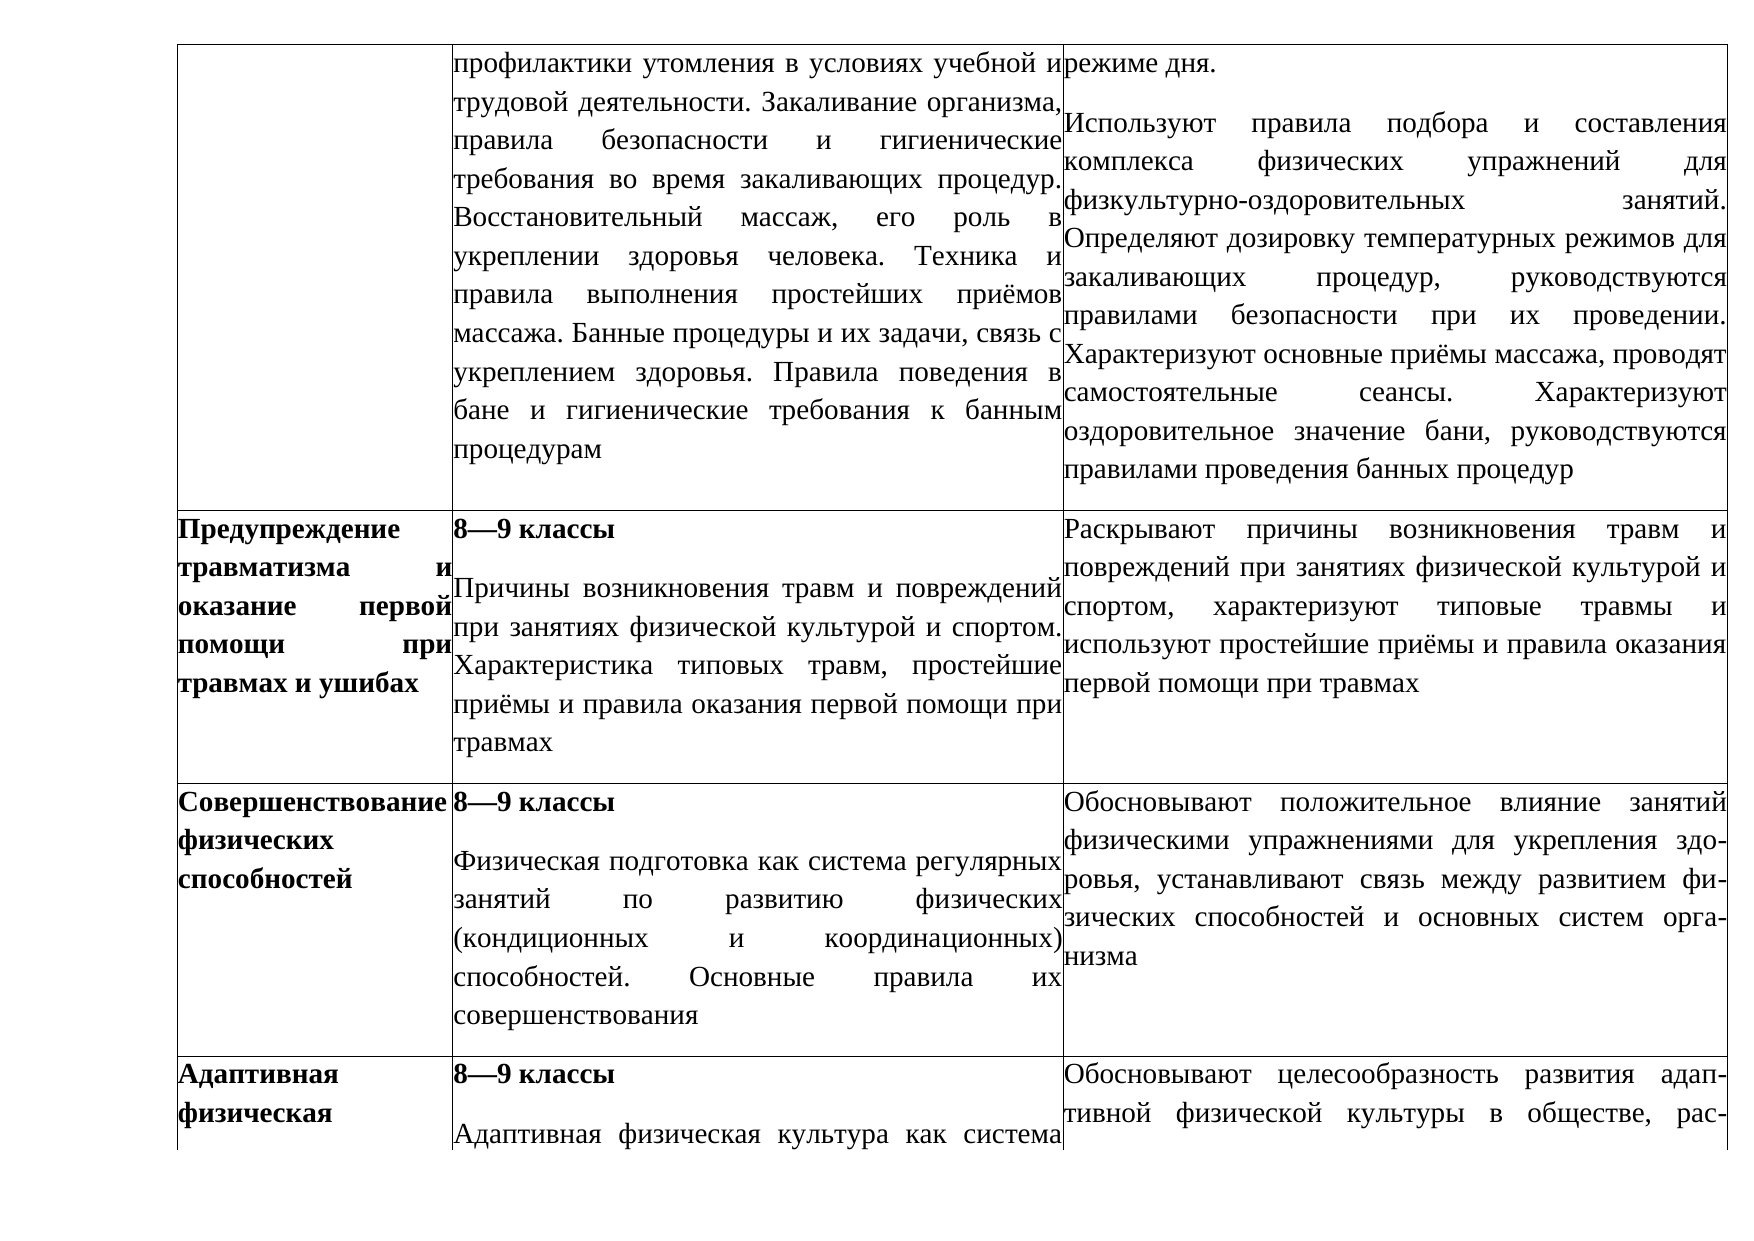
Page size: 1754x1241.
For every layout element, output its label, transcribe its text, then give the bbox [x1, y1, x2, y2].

table_cell 8—9 классы Причины возникновения травм и повреждений при занятиях физической культурой и спортом. Характеристика типовых травм, простейшие приёмы и правила оказания первой помощи при травмах [453, 511, 1063, 783]
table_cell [453, 1057, 1063, 1149]
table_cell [1064, 45, 1727, 510]
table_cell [178, 1057, 452, 1149]
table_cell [1064, 1057, 1727, 1149]
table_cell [178, 45, 452, 510]
table_cell Совершенствование физических способностей [178, 784, 452, 1056]
table_cell Раскрывают причины возникновения травм и повреждений при занятиях физической культурой и спортом, характеризуют типовые травмы и используют простейшие приёмы и правила оказания первой помощи при травмах [1064, 511, 1727, 783]
table_cell Предупреждение травматизма и оказание первой помощи при травмах и ушибах [178, 511, 452, 783]
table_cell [453, 45, 1063, 510]
table_cell Обосновывают положительное влияние занятий физическими упражнениями для укрепления здоровья, устанавливают связь между развитием физических способностей и основных систем организма [1064, 784, 1727, 1056]
table_cell 8—9 классы Физическая подготовка как система регулярных занятий по развитию физических (кондиционных и координационных) способностей. Основные правила их совершенствования [453, 784, 1063, 1056]
